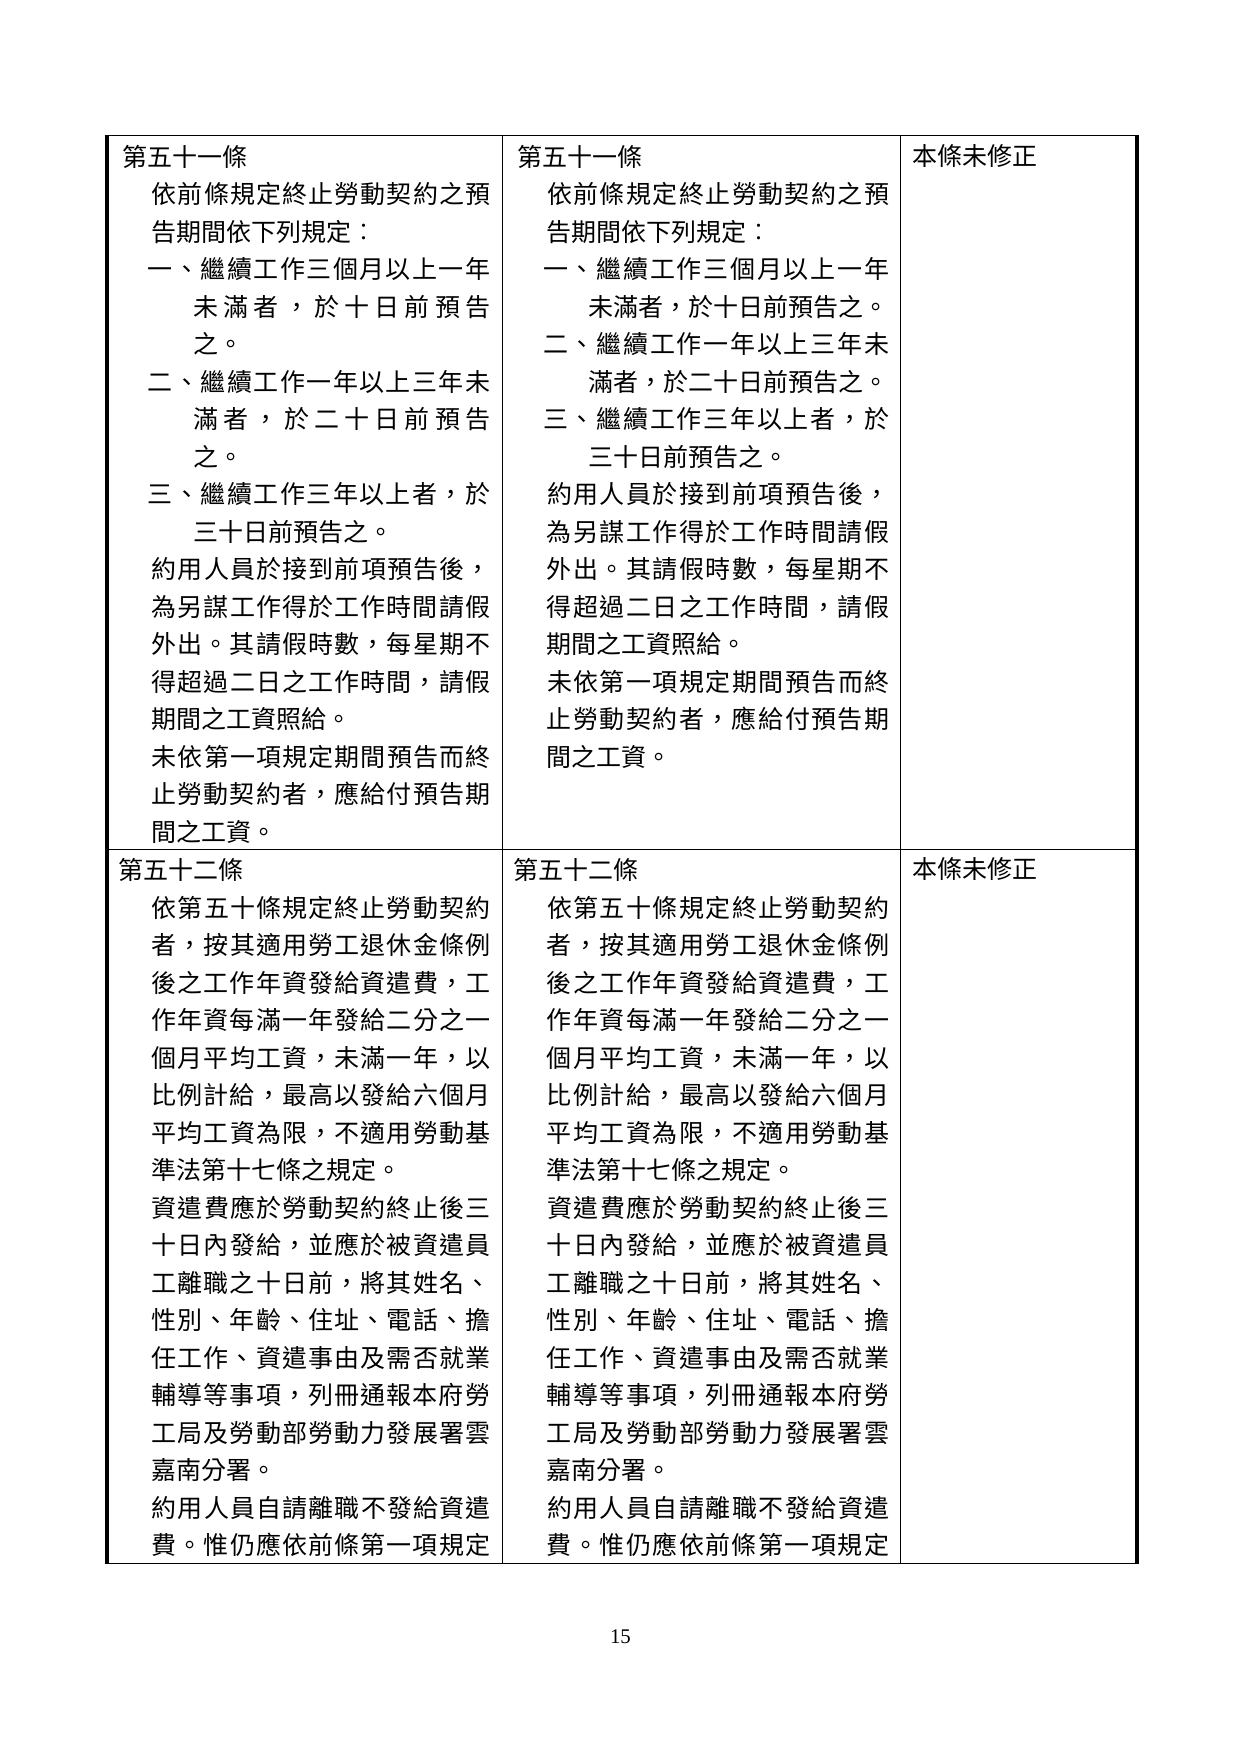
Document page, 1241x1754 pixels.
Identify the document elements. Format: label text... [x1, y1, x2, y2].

table_cell 第五十一條 依前條規定終止勞動契約之預告期間依下列規定︰ 一、繼續工作三個月以上一年未滿者，於十日前預告之。 二、繼續工作一年以上三年未滿者，於二十日前預告之。 三、繼續工作三年以上者，於三十日前預告之。 約用人員於接到前項預告後，為另謀工作得於工作時間請假外出。其請假時數，每星期不得超過二日之工作時間，請假期間之工資照給。 未依第一項規定期間預告而終止勞動契約者，應給付預告期間之工資。 [503, 136, 900, 849]
table_cell 本條未修正 [901, 850, 1135, 1562]
table_cell 本條未修正 [901, 136, 1135, 849]
table_cell 第五十一條 依前條規定終止勞動契約之預告期間依下列規定︰ 一、繼續工作三個月以上一年未滿者，於十日前預告之。 二、繼續工作一年以上三年未滿者，於二十日前預告之。 三、繼續工作三年以上者，於三十日前預告之。 約用人員於接到前項預告後，為另謀工作得於工作時間請假外出。其請假時數，每星期不得超過二日之工作時間，請假期間之工資照給。 未依第一項規定期間預告而終止勞動契約者，應給付預告期間之工資。 [109, 136, 502, 849]
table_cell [503, 850, 900, 1562]
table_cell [109, 850, 502, 1562]
